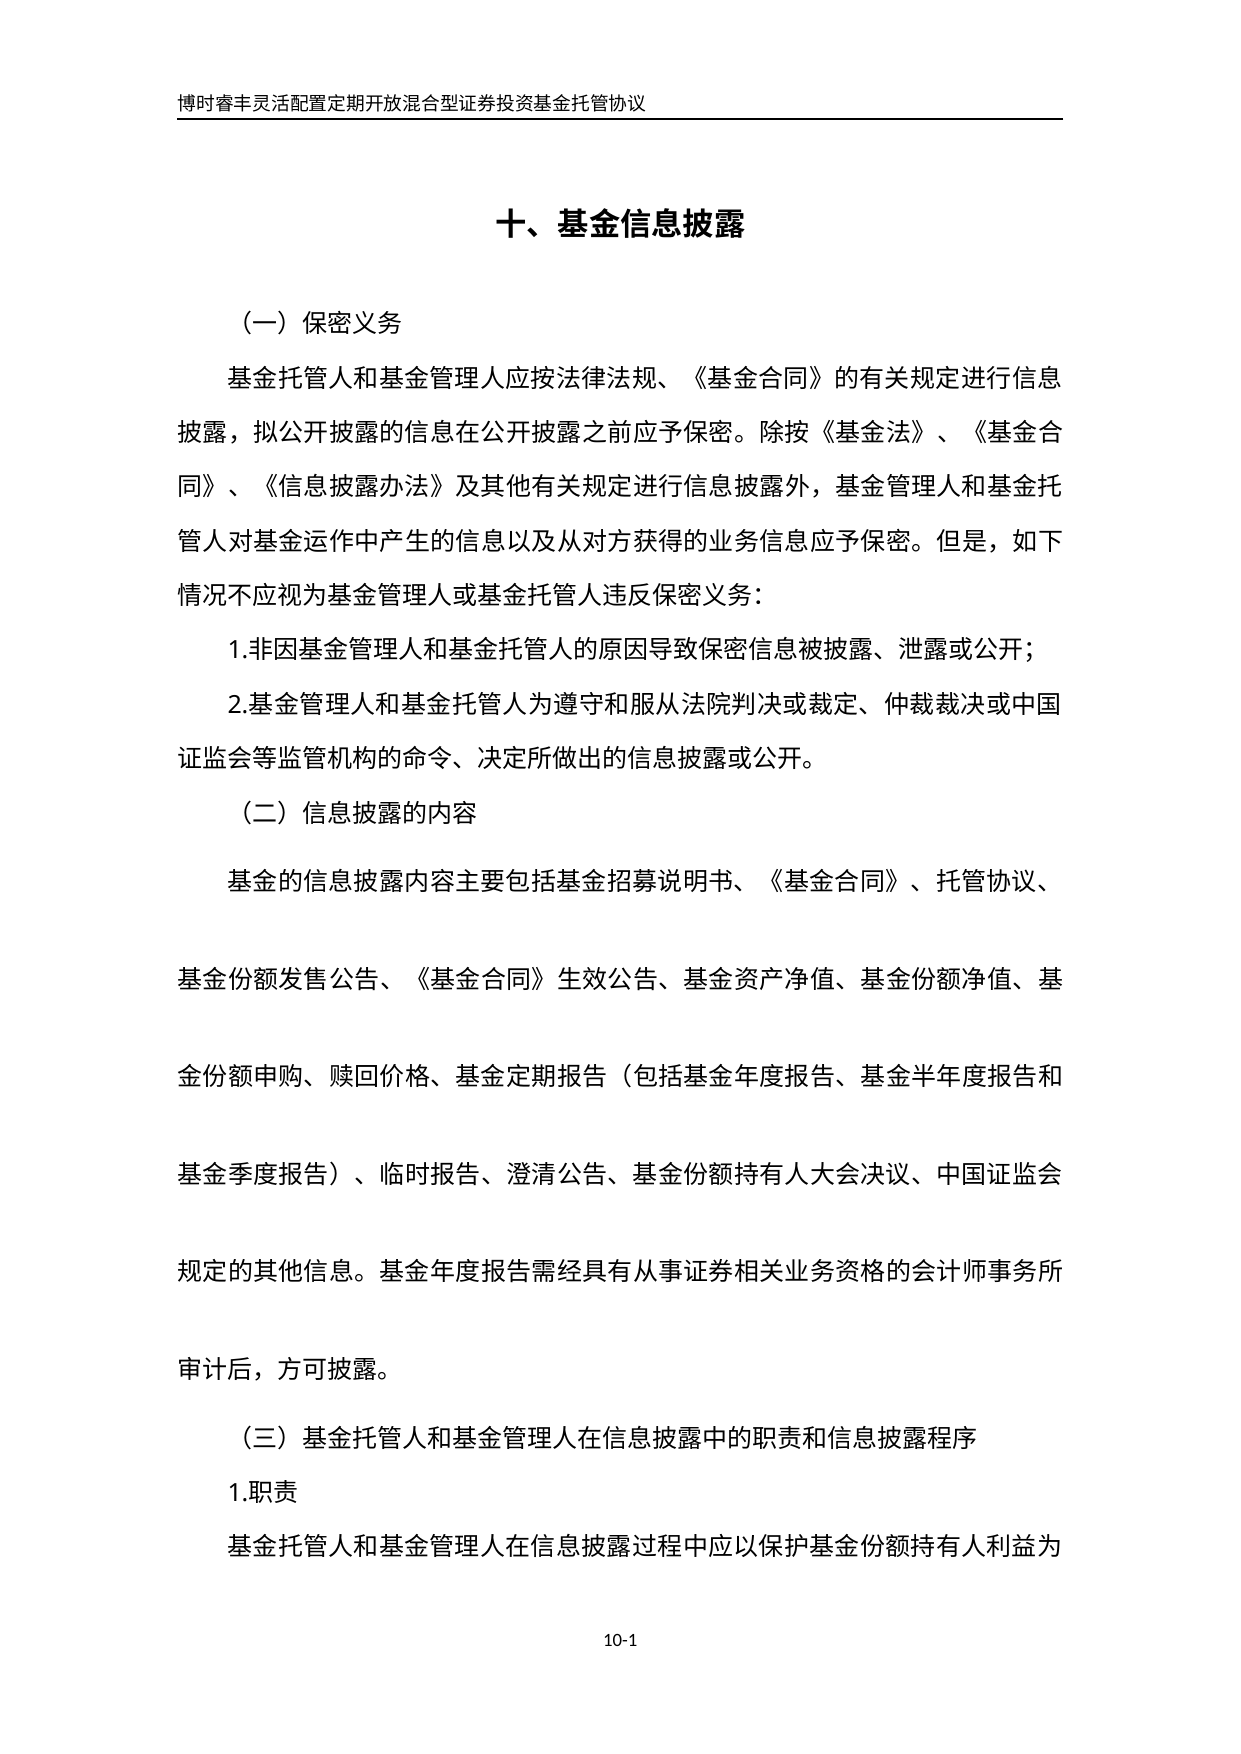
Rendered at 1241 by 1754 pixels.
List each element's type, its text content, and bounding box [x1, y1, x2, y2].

text 1.非因基金管理人和基金托管人的原因导致保密信息被披露、泄露或公开； [177, 630, 1063, 666]
text 基金的信息披露内容主要包括基金招募说明书、《基金合同》、托管协议、基金份额发售公告、《基金合同》生效公告、基金资产净值、基金份额净值、基金份额申购、赎回价格、基金定期报告（包括基金年度报告、基金半年度报告和基金季度报告）、临时报告、澄清公告、基金份额持有人大会决议、中国证监会规定的其他信息。基金年度报告需经具有从事证券相关业务资格的会计师事务所审计后，方可披露。 [177, 847, 1063, 1400]
text （一）保密义务 [177, 304, 1063, 340]
text 十、基金信息披露 [177, 189, 1063, 254]
text 1.职责 [177, 1472, 1063, 1509]
text （三）基金托管人和基金管理人在信息披露中的职责和信息披露程序 [177, 1418, 1063, 1454]
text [177, 1527, 1063, 1563]
text （二）信息披露的内容 [177, 793, 1063, 829]
text 2.基金管理人和基金托管人为遵守和服从法院判决或裁定、仲裁裁决或中国证监会等监管机构的命令、决定所做出的信息披露或公开。 [177, 684, 1063, 775]
text 基金托管人和基金管理人应按法律法规、《基金合同》的有关规定进行信息披露，拟公开披露的信息在公开披露之前应予保密。除按《基金法》、《基金合同》、《信息披露办法》及其他有关规定进行信息披露外，基金管理人和基金托管人对基金运作中产生的信息以及从对方获得的业务信息应予保密。但是，如下情况不应视为基金管理人或基金托管人违反保密义务： [177, 358, 1063, 612]
